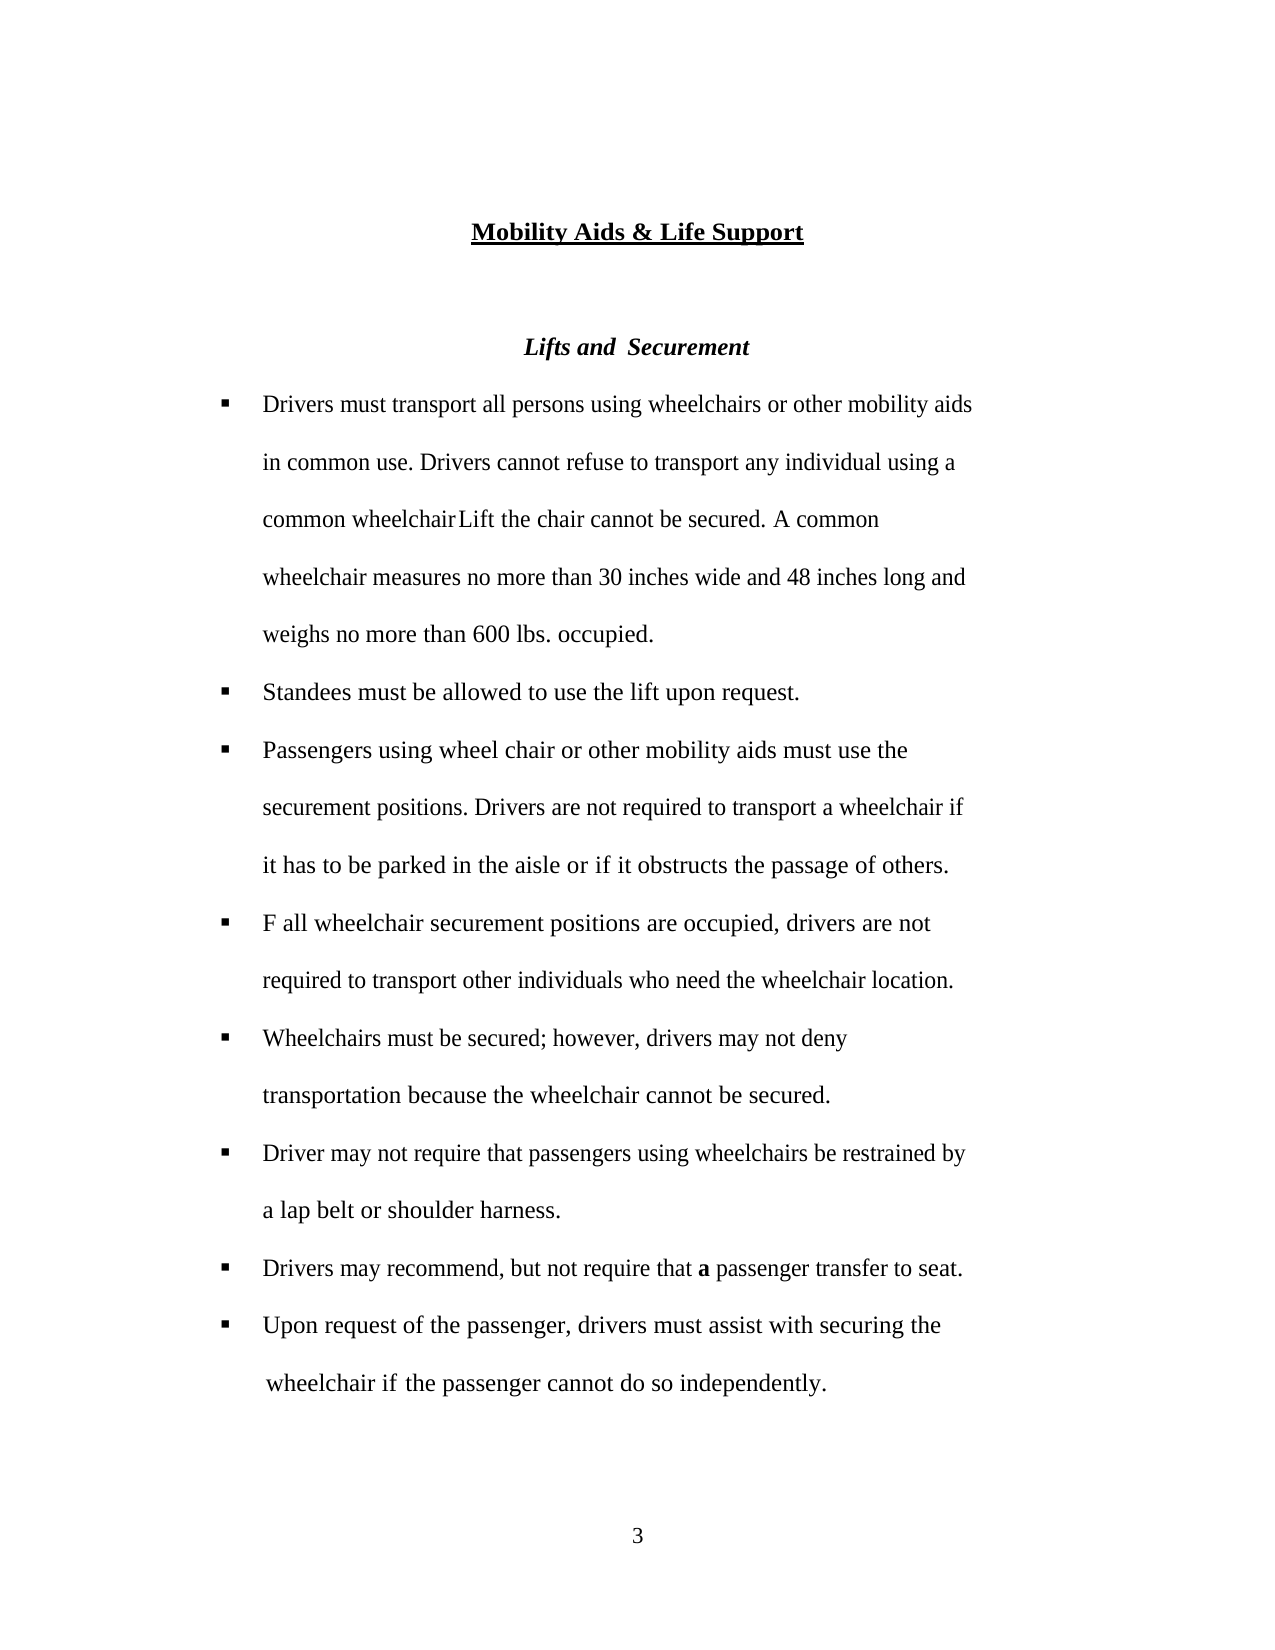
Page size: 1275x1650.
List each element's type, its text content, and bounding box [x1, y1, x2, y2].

list wheelchair if the passenger cannot do so independently. [216, 1368, 1162, 1397]
list Passengers using wheel chair or other mobility aids must use the securement positions. Drivers are not required to transport a wheelchair if it has to be parked in the aisle or if it obstructs the passage of others. [225, 735, 972, 878]
list Wheelchairs must be secured; however, drivers may not deny transportation because the wheelchair cannot be secured. [225, 1023, 848, 1109]
list Drivers may recommend, but not require that a passenger transfer to seat. [225, 1253, 1162, 1282]
text Mobility Aids & Life Support [112, 217, 1162, 246]
list Standees must be allowed to use the lift upon request. [225, 677, 1162, 706]
text Lifts and Securement [112, 332, 1162, 361]
list Drivers must transport all persons using wheelchairs or other mobility aids in common use. Drivers cannot refuse to transport any individual using a common wheelchair Lift the chair cannot be secured. A common wheelchair measures no more than 30 inches wide and 48 inches long and weighs no more than 600 lbs. occupied. [225, 389, 984, 648]
list F all wheelchair securement positions are occupied, drivers are not required to transport other individuals who need the wheelchair location. [225, 908, 958, 994]
list Driver may not require that passengers using wheelchairs be restrained by a lap belt or shoulder harness. [225, 1138, 972, 1224]
list Upon request of the passenger, drivers must assist with securing the [225, 1311, 1162, 1339]
